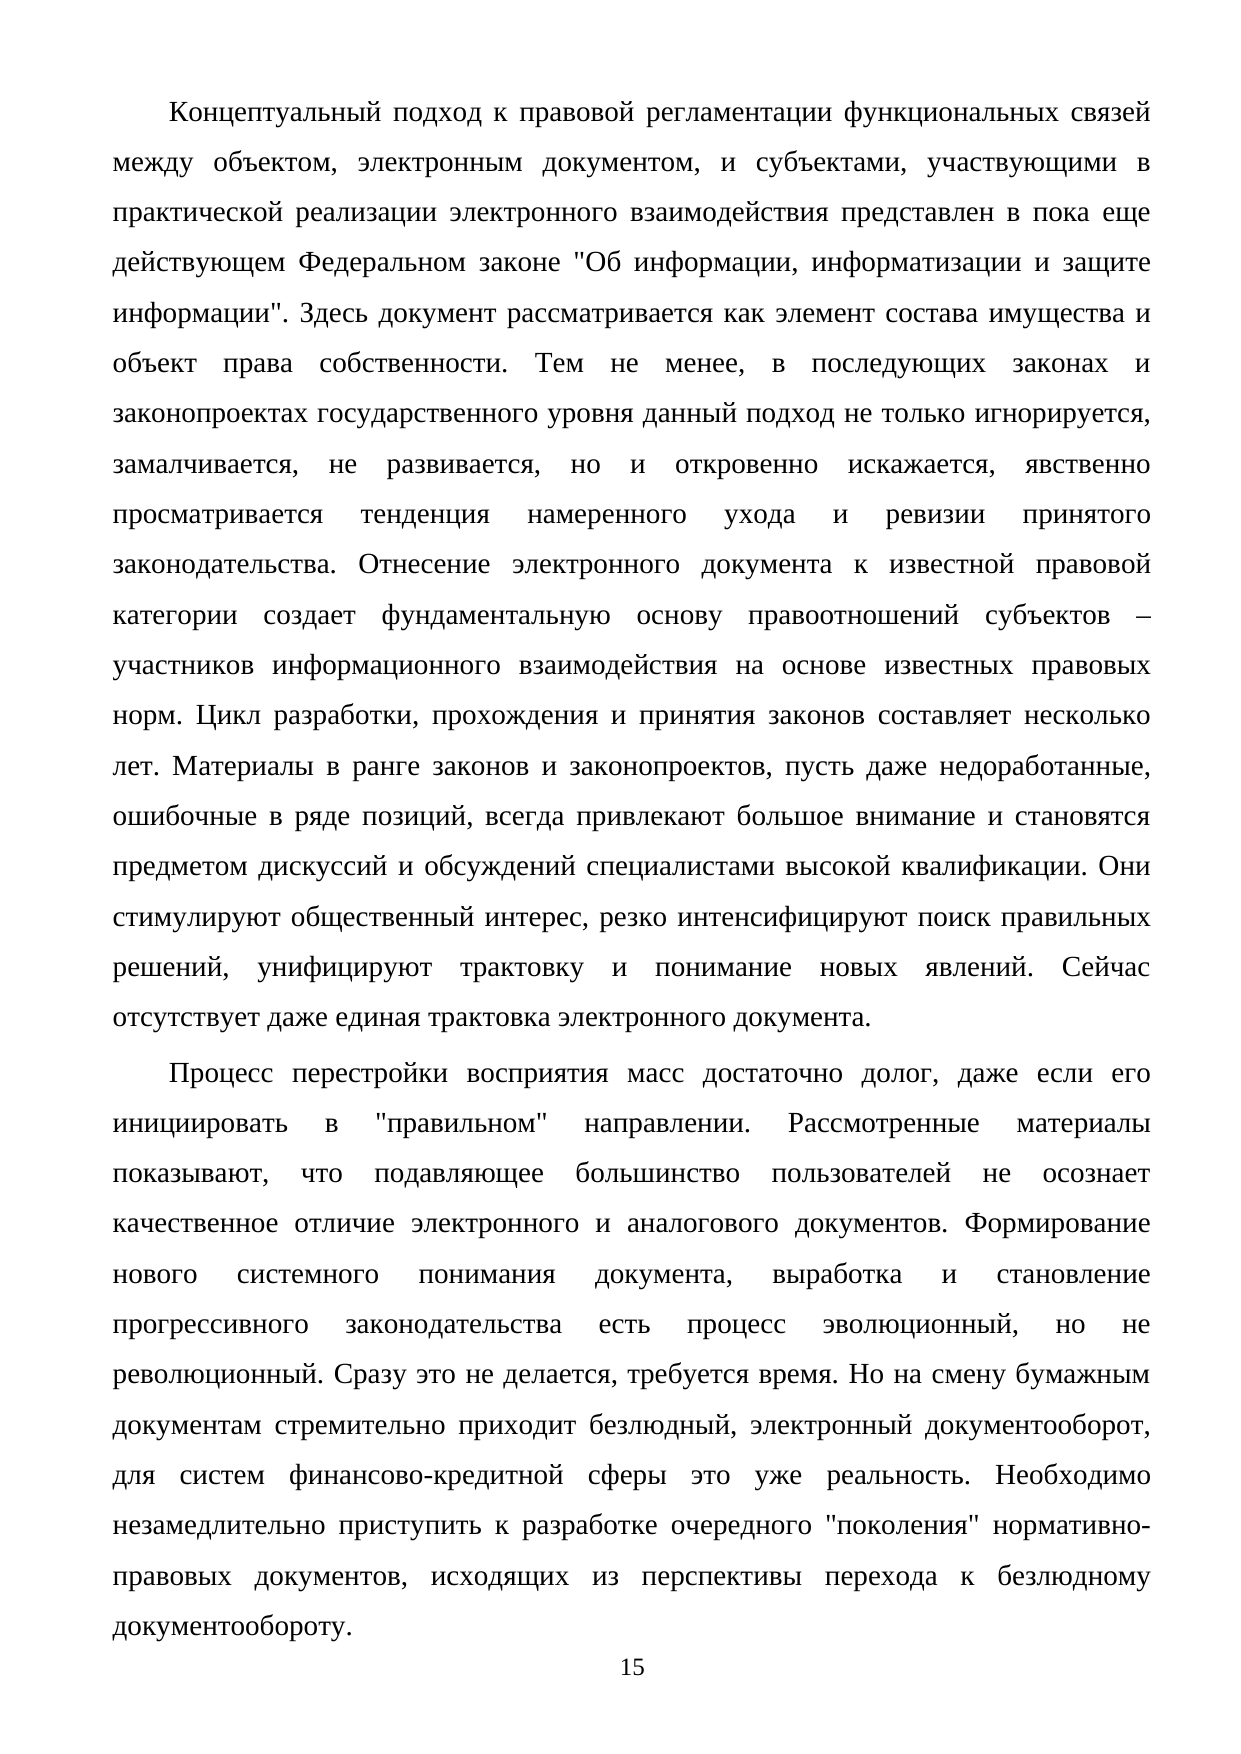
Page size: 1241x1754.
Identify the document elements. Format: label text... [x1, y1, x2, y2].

text Процесс перестройки восприятия масс достаточно долог, даже если его инициировать в "правильном" направлении. Рассмотренные материалы показывают, что подавляющее большинство пользователей не осознает качественное отличие электронного и аналогового документов. Формирование нового системного понимания документа, выработка и становление прогрессивного законодательства есть процесс эволюционный, но не революционный. Сразу это не делается, требуется время. Но на смену бумажным документам стремительно приходит безлюдный, электронный документооборот, для систем финансово-кредитной сферы это уже реальность. Необходимо незамедлительно приступить к разработке очередного "поколения" нормативно-правовых документов, исходящих из перспективы перехода к безлюдному документообороту. [112, 1055, 1152, 1642]
text Концептуальный подход к правовой регламентации функциональных связей между объектом, электронным документом, и субъектами, участвующими в практической реализации электронного взаимодействия представлен в пока еще действующем Федеральном законе "Об информации, информатизации и защите информации". Здесь документ рассматривается как элемент состава имущества и объект права собственности. Тем не менее, в последующих законах и законопроектах государственного уровня данный подход не только игнорируется, замалчивается, не развивается, но и откровенно искажается, явственно просматривается тенденция намеренного ухода и ревизии принятого законодательства. Отнесение электронного документа к известной правовой категории создает фундаментальную основу правоотношений субъектов – участников информационного взаимодействия на основе известных правовых норм. Цикл разработки, прохождения и принятия законов составляет несколько лет. Материалы в ранге законов и законопроектов, пусть даже недоработанные, ошибочные в ряде позиций, всегда привлекают большое внимание и становятся предметом дискуссий и обсуждений специалистами высокой квалификации. Они стимулируют общественный интерес, резко интенсифицируют поиск правильных решений, унифицируют трактовку и понимание новых явлений. Сейчас отсутствует даже единая трактовка электронного документа. [112, 94, 1152, 1033]
